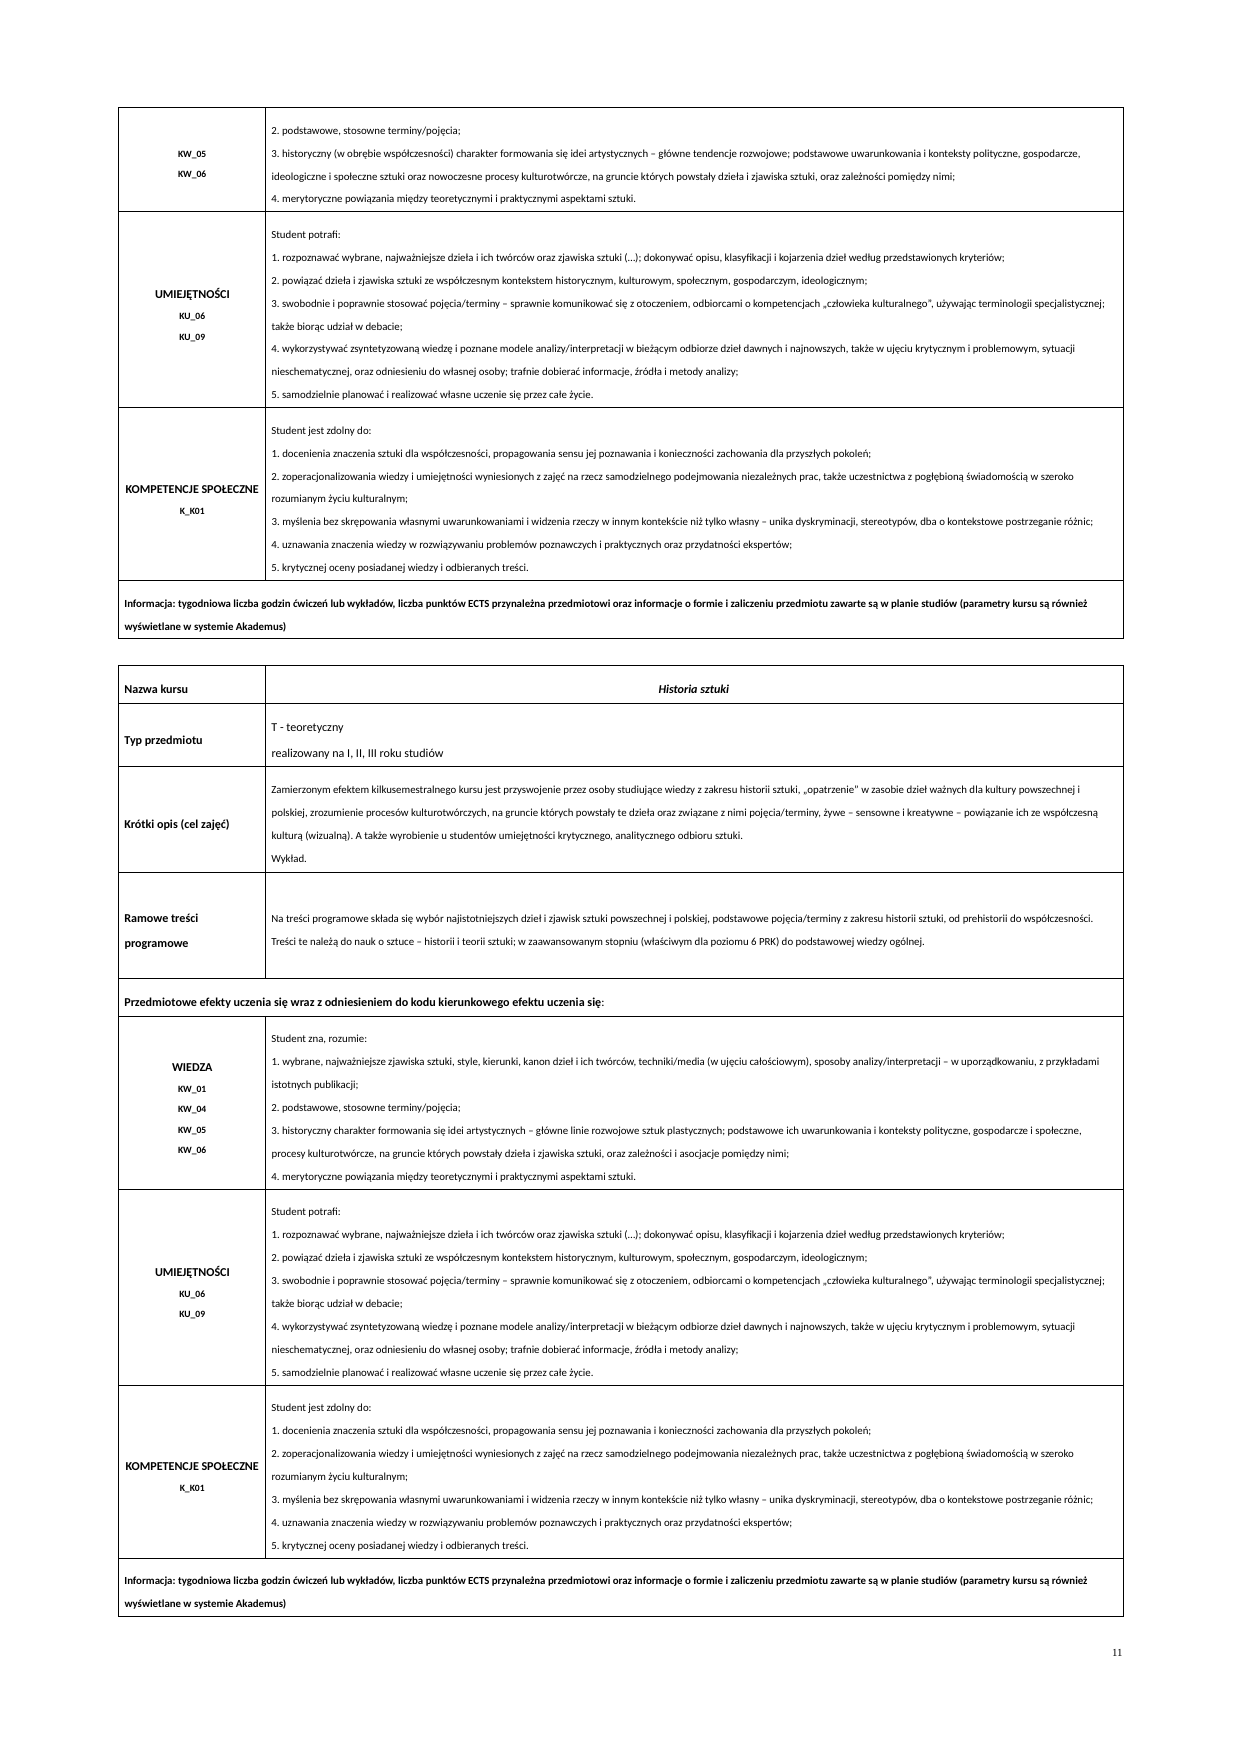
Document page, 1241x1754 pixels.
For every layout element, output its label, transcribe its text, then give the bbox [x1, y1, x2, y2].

table_cell T - teoretyczny realizowany na I, II, III roku studiów [266, 704, 1123, 766]
table_cell KOMPETENCJE SPOŁECZNE K_K01 [119, 408, 265, 580]
table_cell UMIEJĘTNOŚCI KU_06 KU_09 [119, 1190, 265, 1384]
table_cell Student jest zdolny do: 1. docenienia znaczenia sztuki dla współczesności, propagowania sensu jej poznawania i konieczności zachowania dla przyszłych pokoleń; 2. zoperacjonalizowania wiedzy i umiejętności wyniesionych z zajęć na rzecz samodzielnego podejmowania niezależnych prac, także uczestnictwa z pogłębioną świadomością w szeroko rozumianym życiu kulturalnym; 3. myślenia bez skrępowania własnymi uwarunkowaniami i widzenia rzeczy w innym kontekście niż tylko własny – unika dyskryminacji, stereotypów, dba o kontekstowe postrzeganie różnic; 4. uznawania znaczenia wiedzy w rozwiązywaniu problemów poznawczych i praktycznych oraz przydatności ekspertów; 5. krytycznej oceny posiadanej wiedzy i odbieranych treści. [266, 408, 1123, 580]
table_cell KOMPETENCJE SPOŁECZNE K_K01 [119, 1386, 265, 1557]
table_cell WIEDZA KW_01 KW_04 KW_05 KW_06 [119, 1017, 265, 1189]
table_cell Typ przedmiotu [119, 704, 265, 766]
table_header Historia sztuki [266, 666, 1123, 703]
table_cell Przedmiotowe efekty uczenia się wraz z odniesieniem do kodu kierunkowego efektu uczenia się: [119, 979, 1123, 1016]
table_cell Informacja: tygodniowa liczba godzin ćwiczeń lub wykładów, liczba punktów ECTS przynależna przedmiotowi oraz informacje o formie i zaliczeniu przedmiotu zawarte są w planie studiów (parametry kursu są również wyświetlane w systemie Akademus) [119, 581, 1123, 638]
table_cell Informacja: tygodniowa liczba godzin ćwiczeń lub wykładów, liczba punktów ECTS przynależna przedmiotowi oraz informacje o formie i zaliczeniu przedmiotu zawarte są w planie studiów (parametry kursu są również wyświetlane w systemie Akademus) [119, 1559, 1123, 1616]
table_cell Zamierzonym efektem kilkusemestralnego kursu jest przyswojenie przez osoby studiujące wiedzy z zakresu historii sztuki, „opatrzenie” w zasobie dzieł ważnych dla kultury powszechnej i polskiej, zrozumienie procesów kulturotwórczych, na gruncie których powstały te dzieła oraz związane z nimi pojęcia/terminy, żywe – sensowne i kreatywne – powiązanie ich ze współczesną kulturą (wizualną). A także wyrobienie u studentów umiejętności krytycznego, analitycznego odbioru sztuki. Wykład. [266, 767, 1123, 872]
table_cell Krótki opis (cel zajęć) [119, 767, 265, 872]
table_header Nazwa kursu [119, 666, 265, 703]
table_cell Student potrafi: 1. rozpoznawać wybrane, najważniejsze dzieła i ich twórców oraz zjawiska sztuki (…); dokonywać opisu, klasyfikacji i kojarzenia dzieł według przedstawionych kryteriów; 2. powiązać dzieła i zjawiska sztuki ze współczesnym kontekstem historycznym, kulturowym, społecznym, gospodarczym, ideologicznym; 3. swobodnie i poprawnie stosować pojęcia/terminy – sprawnie komunikować się z otoczeniem, odbiorcami o kompetencjach „człowieka kulturalnego”, używając terminologii specjalistycznej; także biorąc udział w debacie; 4. wykorzystywać zsyntetyzowaną wiedzę i poznane modele analizy/interpretacji w bieżącym odbiorze dzieł dawnych i najnowszych, także w ujęciu krytycznym i problemowym, sytuacji nieschematycznej, oraz odniesieniu do własnej osoby; trafnie dobierać informacje, źródła i metody analizy; 5. samodzielnie planować i realizować własne uczenie się przez całe życie. [266, 1190, 1123, 1384]
table_cell Ramowe treści programowe [119, 873, 265, 978]
table_cell UMIEJĘTNOŚCI KU_06 KU_09 [119, 212, 265, 407]
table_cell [119, 108, 265, 211]
table_cell Na treści programowe składa się wybór najistotniejszych dzieł i zjawisk sztuki powszechnej i polskiej, podstawowe pojęcia/terminy z zakresu historii sztuki, od prehistorii do współczesności. Treści te należą do nauk o sztuce – historii i teorii sztuki; w zaawansowanym stopniu (właściwym dla poziomu 6 PRK) do podstawowej wiedzy ogólnej. [266, 873, 1123, 978]
table_cell Student zna, rozumie: 1. wybrane, najważniejsze zjawiska sztuki, style, kierunki, kanon dzieł i ich twórców, techniki/media (w ujęciu całościowym), sposoby analizy/interpretacji – w uporządkowaniu, z przykładami istotnych publikacji; 2. podstawowe, stosowne terminy/pojęcia; 3. historyczny charakter formowania się idei artystycznych – główne linie rozwojowe sztuk plastycznych; podstawowe ich uwarunkowania i konteksty polityczne, gospodarcze i społeczne, procesy kulturotwórcze, na gruncie których powstały dzieła i zjawiska sztuki, oraz zależności i asocjacje pomiędzy nimi; 4. merytoryczne powiązania między teoretycznymi i praktycznymi aspektami sztuki. [266, 1017, 1123, 1189]
table_cell Student jest zdolny do: 1. docenienia znaczenia sztuki dla współczesności, propagowania sensu jej poznawania i konieczności zachowania dla przyszłych pokoleń; 2. zoperacjonalizowania wiedzy i umiejętności wyniesionych z zajęć na rzecz samodzielnego podejmowania niezależnych prac, także uczestnictwa z pogłębioną świadomością w szeroko rozumianym życiu kulturalnym; 3. myślenia bez skrępowania własnymi uwarunkowaniami i widzenia rzeczy w innym kontekście niż tylko własny – unika dyskryminacji, stereotypów, dba o kontekstowe postrzeganie różnic; 4. uznawania znaczenia wiedzy w rozwiązywaniu problemów poznawczych i praktycznych oraz przydatności ekspertów; 5. krytycznej oceny posiadanej wiedzy i odbieranych treści. [266, 1386, 1123, 1557]
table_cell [266, 108, 1123, 211]
table_cell Student potrafi: 1. rozpoznawać wybrane, najważniejsze dzieła i ich twórców oraz zjawiska sztuki (…); dokonywać opisu, klasyfikacji i kojarzenia dzieł według przedstawionych kryteriów; 2. powiązać dzieła i zjawiska sztuki ze współczesnym kontekstem historycznym, kulturowym, społecznym, gospodarczym, ideologicznym; 3. swobodnie i poprawnie stosować pojęcia/terminy – sprawnie komunikować się z otoczeniem, odbiorcami o kompetencjach „człowieka kulturalnego”, używając terminologii specjalistycznej; także biorąc udział w debacie; 4. wykorzystywać zsyntetyzowaną wiedzę i poznane modele analizy/interpretacji w bieżącym odbiorze dzieł dawnych i najnowszych, także w ujęciu krytycznym i problemowym, sytuacji nieschematycznej, oraz odniesieniu do własnej osoby; trafnie dobierać informacje, źródła i metody analizy; 5. samodzielnie planować i realizować własne uczenie się przez całe życie. [266, 212, 1123, 407]
